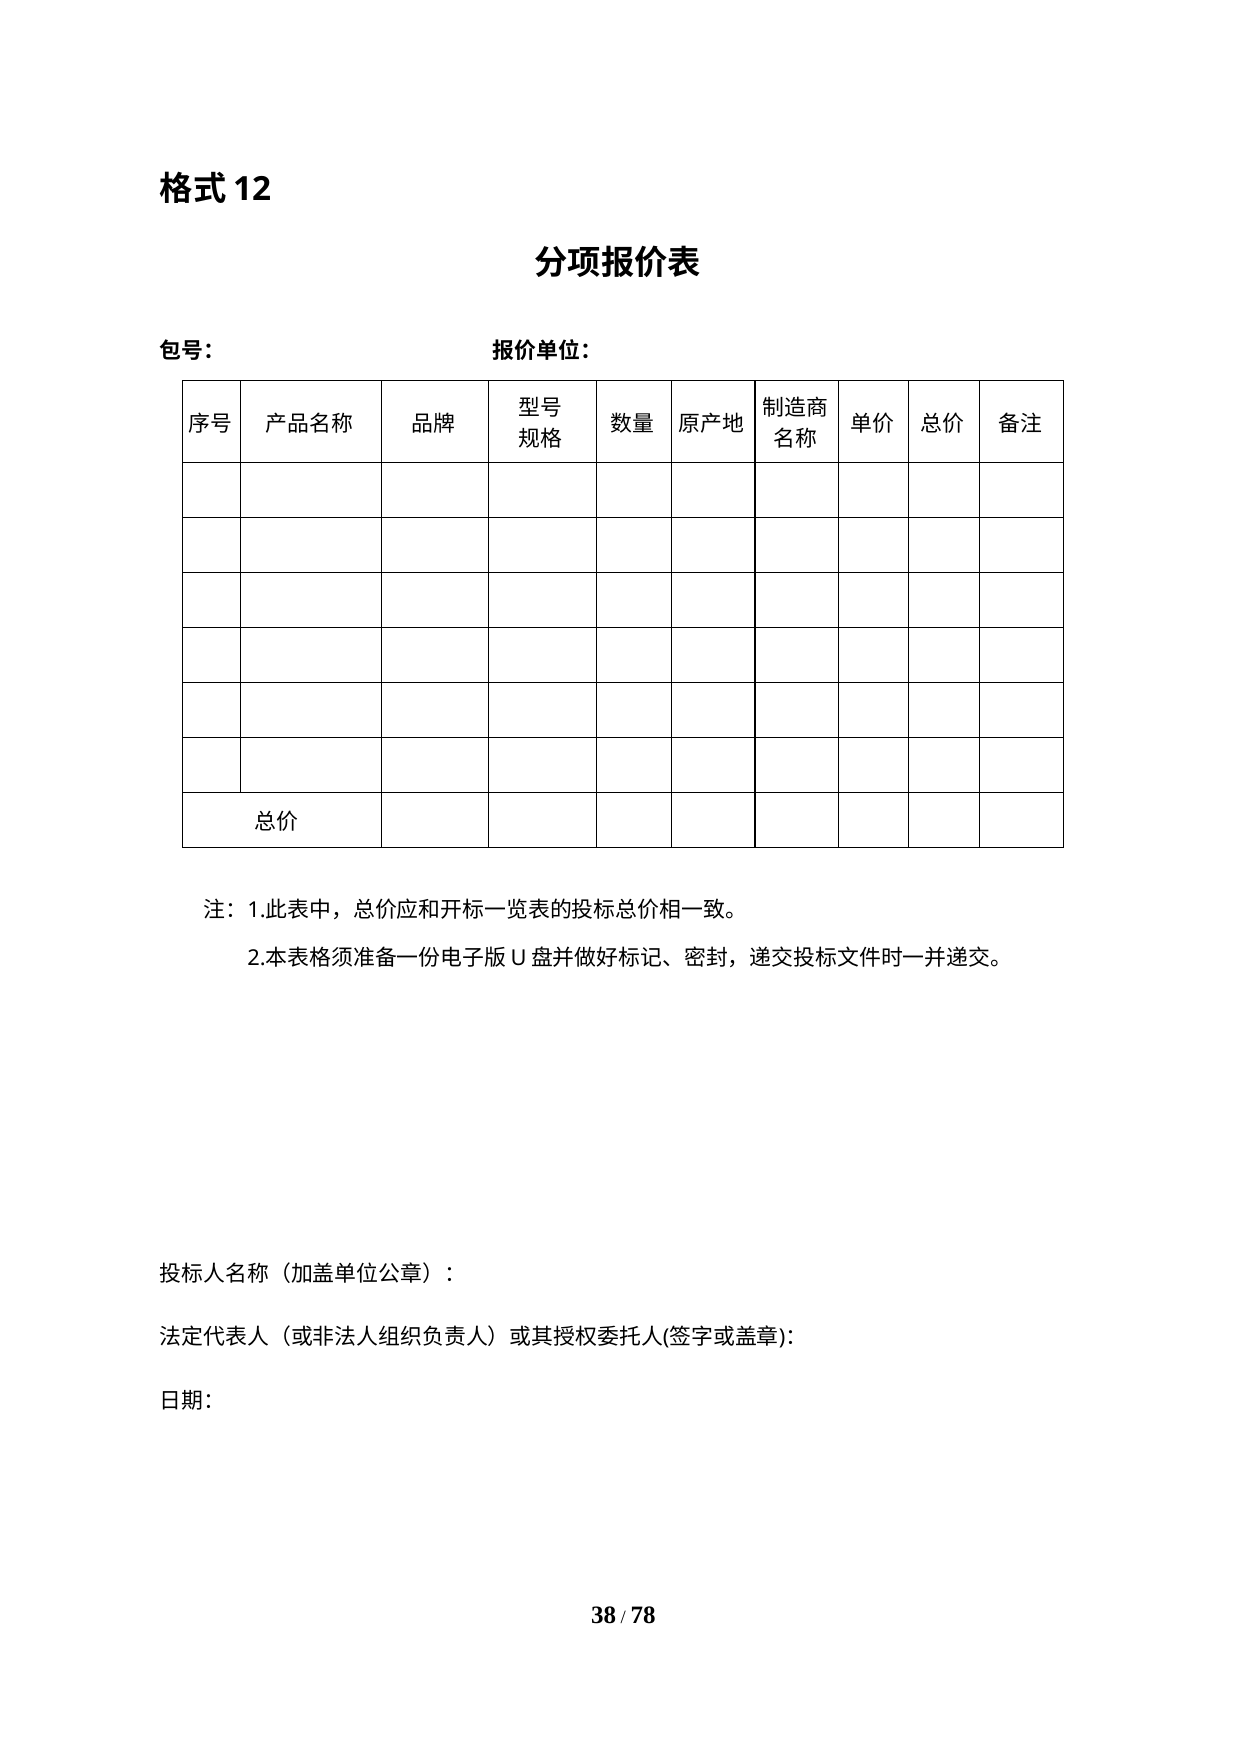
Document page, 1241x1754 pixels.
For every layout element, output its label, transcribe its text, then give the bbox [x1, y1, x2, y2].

table_cell [672, 628, 754, 682]
table_cell [909, 793, 979, 847]
table_cell [672, 793, 754, 847]
table_cell [597, 628, 671, 682]
table_cell [756, 628, 838, 682]
table_cell [672, 518, 754, 572]
table_cell [839, 738, 908, 792]
table_cell [756, 683, 838, 737]
table_cell [980, 518, 1063, 572]
text 包号： 报价单位： [159, 333, 1076, 364]
table_cell [241, 683, 381, 737]
table_header 序号 [183, 381, 240, 462]
table_cell [980, 793, 1063, 847]
table_cell [241, 628, 381, 682]
text 注：1.此表中，总价应和开标一览表的投标总价相一致。 [159, 892, 1076, 924]
table_cell [756, 573, 838, 627]
text 投标人名称（加盖单位公章）： [159, 1256, 1087, 1287]
table_cell [241, 573, 381, 627]
table_cell [241, 738, 381, 792]
table_cell [756, 463, 838, 517]
table_cell [839, 463, 908, 517]
table_cell [489, 738, 596, 792]
table_cell [672, 463, 754, 517]
table_cell [909, 628, 979, 682]
table_cell [980, 463, 1063, 517]
table_cell [597, 683, 671, 737]
table_cell [183, 463, 240, 517]
table_cell [382, 518, 488, 572]
table_cell [839, 793, 908, 847]
text 日期： [159, 1383, 1076, 1414]
table_cell [382, 683, 488, 737]
table_cell [909, 573, 979, 627]
table_cell [756, 518, 838, 572]
text 2.本表格须准备一份电子版U盘并做好标记、密封，递交投标文件时一并递交。 [159, 940, 1076, 972]
table_header 原产地 [672, 381, 754, 462]
table_header 制造商名称 [756, 381, 838, 462]
table_cell [489, 518, 596, 572]
table_cell [839, 518, 908, 572]
table_header 产品名称 [241, 381, 381, 462]
text 分项报价表 [159, 235, 1076, 284]
table_cell [382, 793, 488, 847]
table_header 型号 规格 [489, 381, 596, 462]
table_cell [980, 628, 1063, 682]
table_cell [183, 573, 240, 627]
table_cell [183, 683, 240, 737]
table_cell [756, 738, 838, 792]
table_header 数量 [597, 381, 671, 462]
table_cell [839, 573, 908, 627]
table_header 备注 [980, 381, 1063, 462]
table_cell [597, 738, 671, 792]
table_cell [597, 793, 671, 847]
table_cell [183, 518, 240, 572]
table_header 品牌 [382, 381, 488, 462]
table_cell [672, 573, 754, 627]
table_cell [909, 463, 979, 517]
table_cell [909, 683, 979, 737]
table_cell [489, 683, 596, 737]
table_cell [489, 628, 596, 682]
table_cell [597, 518, 671, 572]
table_cell 总价 [183, 793, 381, 847]
table_header 单价 [839, 381, 908, 462]
subtitle 格式12 [159, 162, 1087, 210]
table_cell [839, 683, 908, 737]
text 法定代表人（或非法人组织负责人）或其授权委托人(签字或盖章)： [159, 1319, 1087, 1351]
table_cell [241, 463, 381, 517]
table_header 总价 [909, 381, 979, 462]
table_cell [489, 463, 596, 517]
table_cell [980, 573, 1063, 627]
table_cell [382, 463, 488, 517]
table_cell [183, 738, 240, 792]
table_cell [839, 628, 908, 682]
table_cell [909, 518, 979, 572]
table_cell [909, 738, 979, 792]
table_cell [489, 793, 596, 847]
table_cell [382, 628, 488, 682]
table_cell [241, 518, 381, 572]
table_cell [756, 793, 838, 847]
table_cell [980, 683, 1063, 737]
table_cell [672, 683, 754, 737]
table_cell [597, 573, 671, 627]
table_cell [382, 573, 488, 627]
table_cell [672, 738, 754, 792]
table_cell [183, 628, 240, 682]
table_cell [489, 573, 596, 627]
table_cell [980, 738, 1063, 792]
table_cell [382, 738, 488, 792]
table_cell [597, 463, 671, 517]
